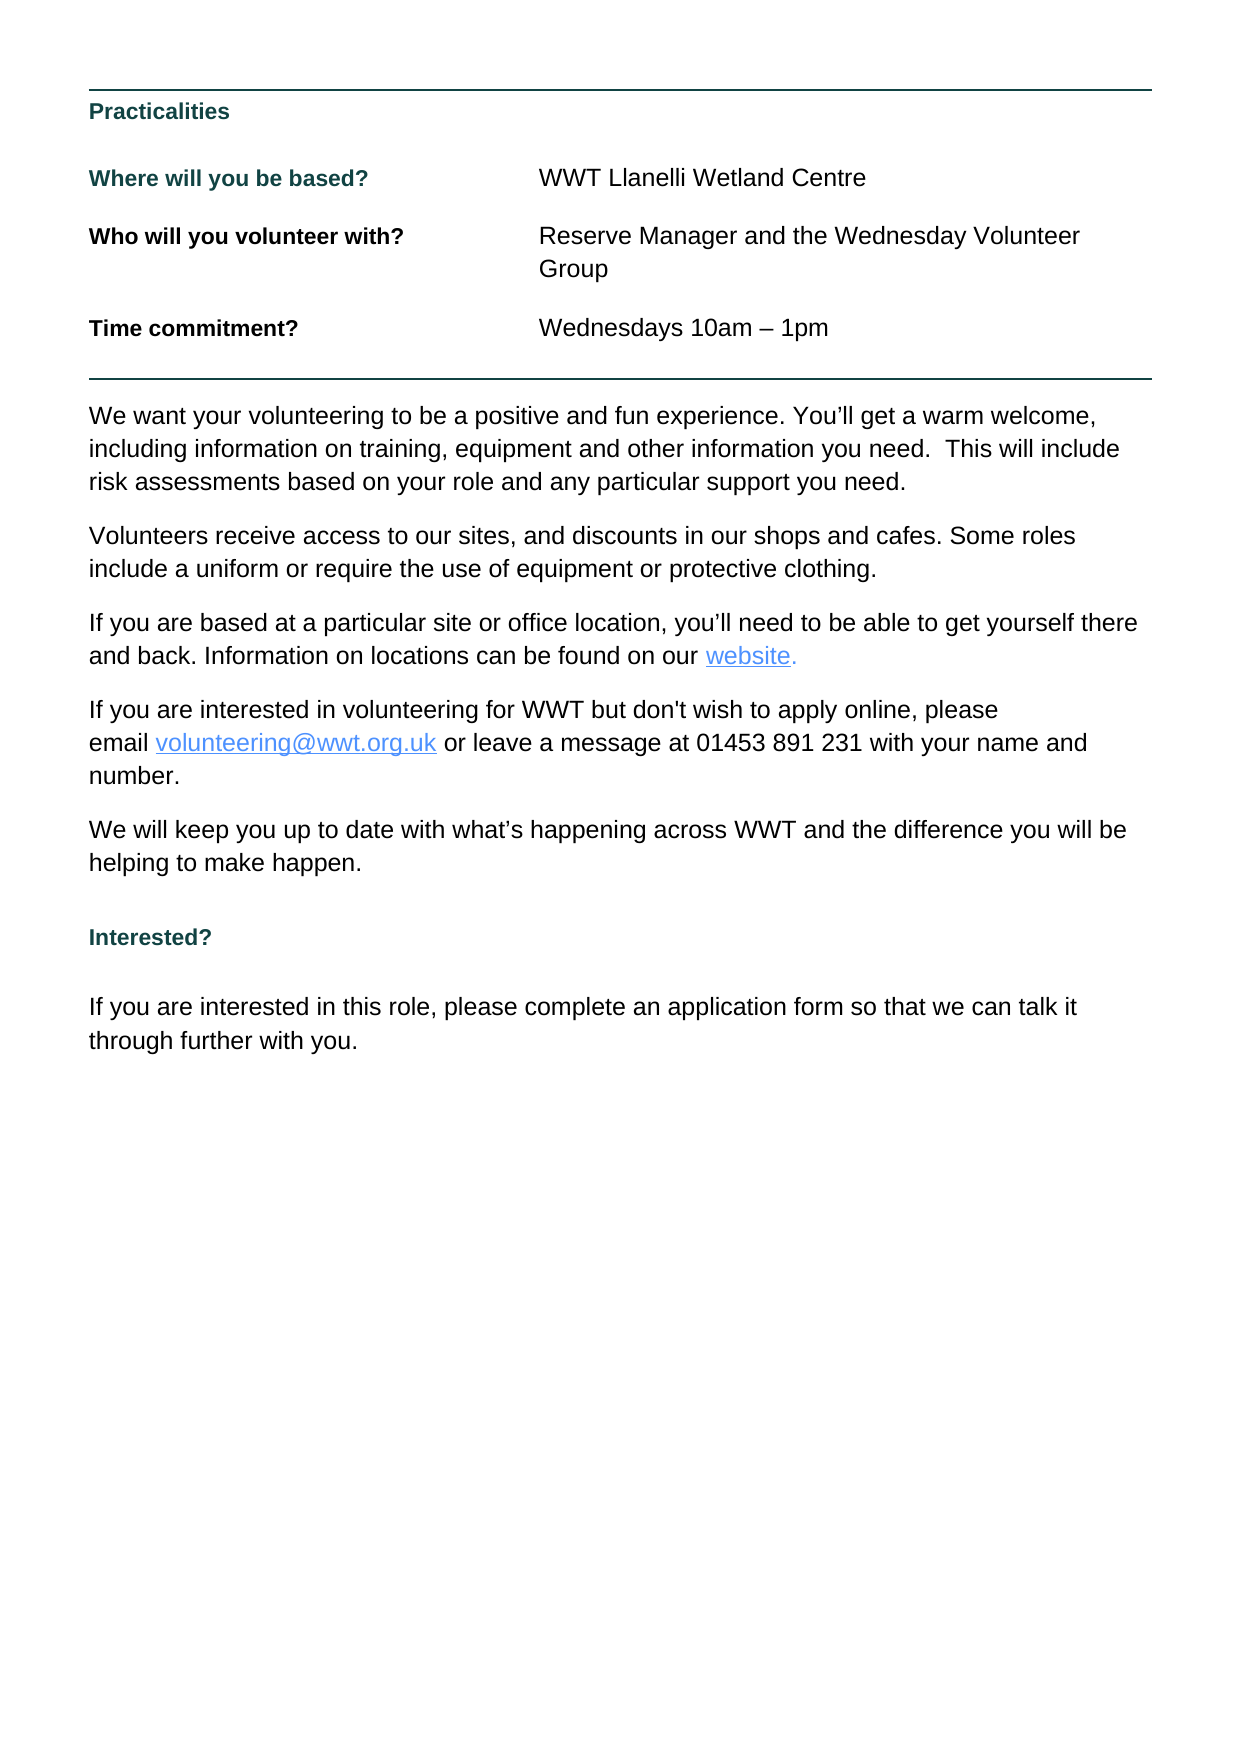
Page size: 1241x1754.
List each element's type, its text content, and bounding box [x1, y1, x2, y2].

text We want your volunteering to be a positive and fun experience. You’ll get a warm welcome, including information on training, equipment and other information you need. This will include risk assessments based on your role and any particular support you need. [89, 401, 1152, 496]
text If you are interested in this role, please complete an application form so that we can talk it through further with you. [89, 989, 1152, 1056]
text Who will you volunteer with? Reserve Manager and the Wednesday Volunteer Group [89, 218, 1152, 284]
text We will keep you up to date with what’s happening across WWT and the difference you will be helping to make happen. [89, 815, 1152, 876]
text Volunteers receive access to our sites, and discounts in our shops and cafes. Some roles include a uniform or require the use of equipment or protective clothing. [89, 521, 1152, 583]
text If you are interested in volunteering for WWT but don't wish to apply online, please email volunteering@wwt.org.uk or leave a message at 01453 891 231 with your name and number. [89, 695, 1152, 789]
text If you are based at a particular site or office location, you’ll need to be able to get yourself there and back. Information on locations can be found on our website. [89, 608, 1152, 670]
text Practicalities [89, 91, 1152, 126]
text Interested? [89, 918, 1152, 952]
text Time commitment? Wednesdays 10am – 1pm [89, 309, 1152, 378]
text Where will you be based? WWT Llanelli Wetland Centre [89, 159, 1152, 193]
